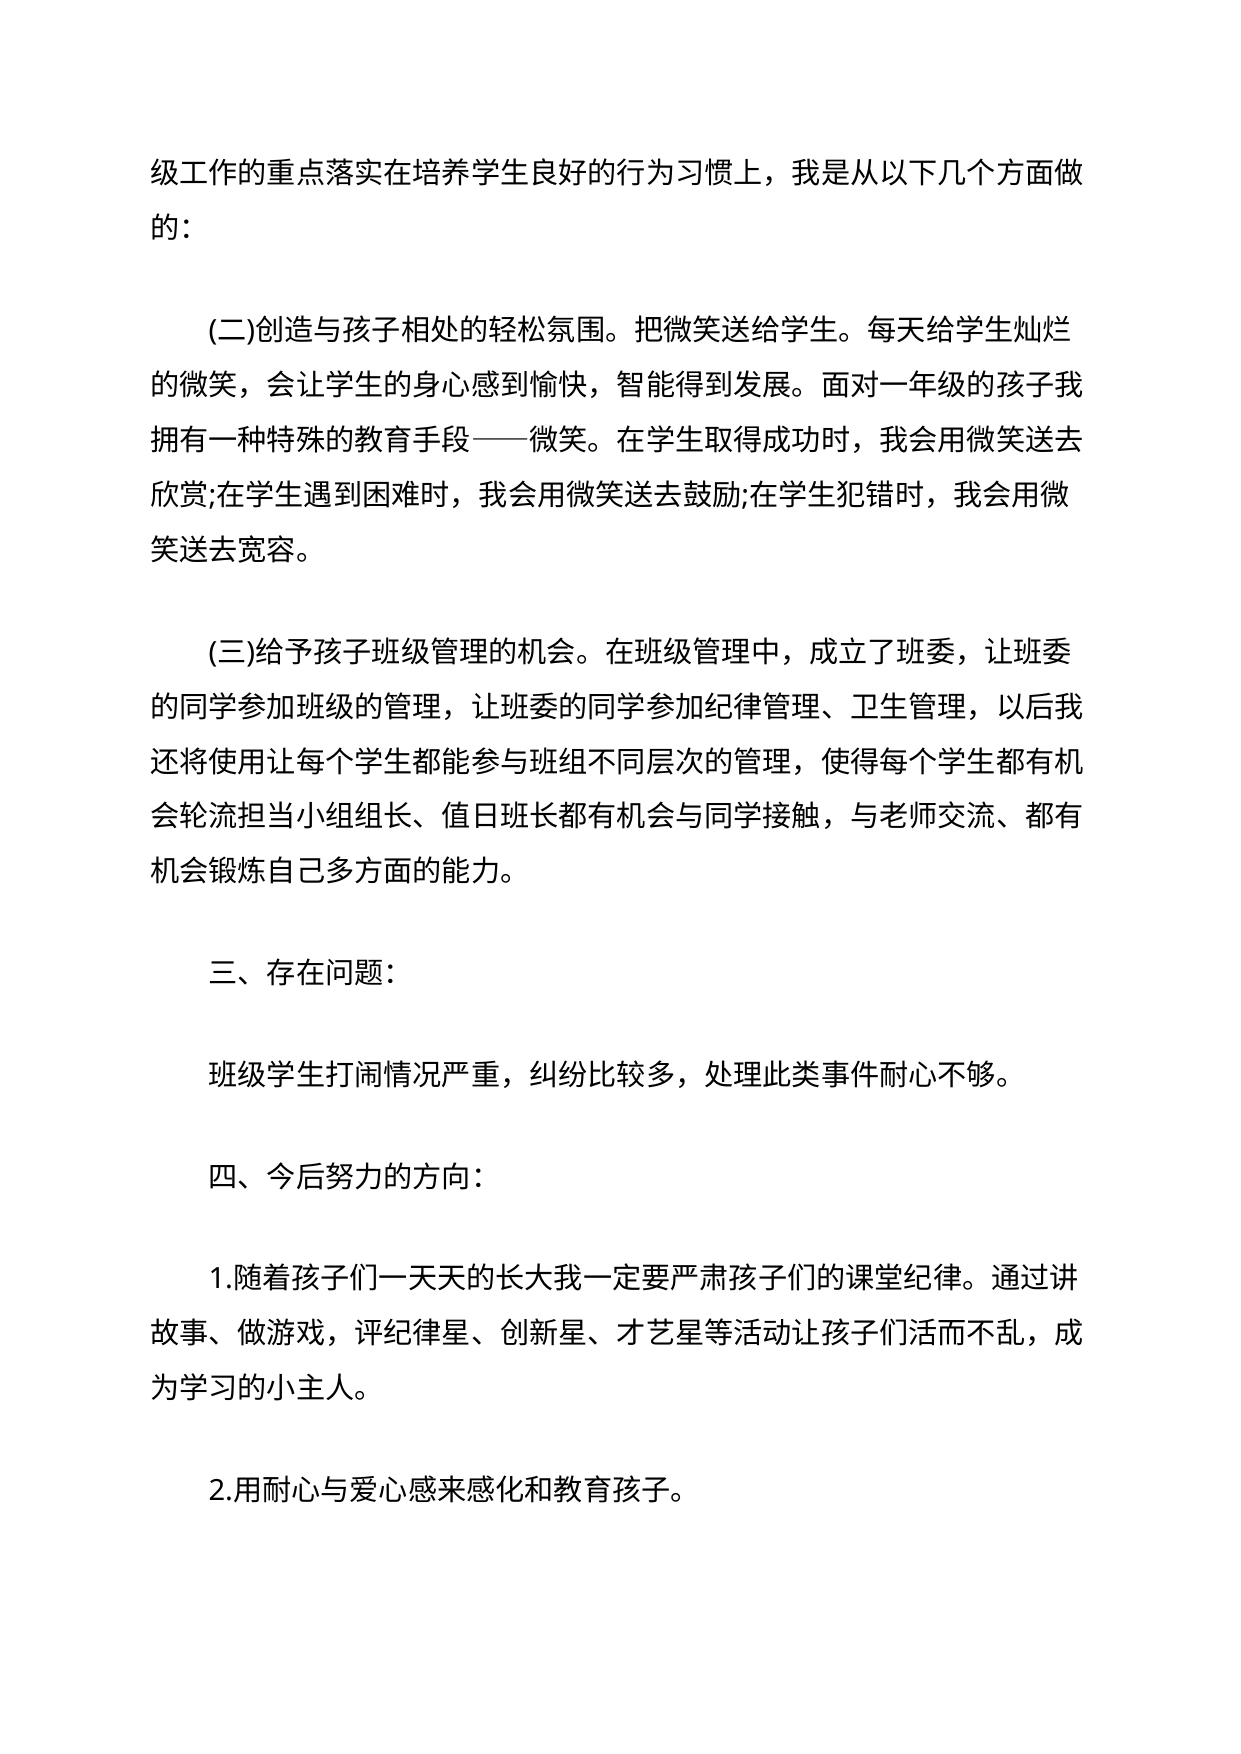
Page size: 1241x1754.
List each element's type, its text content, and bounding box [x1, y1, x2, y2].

text 2.用耐心与爱心感来感化和教育孩子。 [150, 1467, 1090, 1509]
text 班级学生打闹情况严重，纠纷比较多，处理此类事件耐心不够。 [150, 1051, 1090, 1094]
text 三、存在问题： [150, 950, 1090, 992]
text 四、今后努力的方向： [150, 1153, 1090, 1196]
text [150, 150, 1090, 247]
text (三)给予孩子班级管理的机会。在班级管理中，成立了班委，让班委的同学参加班级的管理，让班委的同学参加纪律管理、卫生管理，以后我还将使用让每个学生都能参与班组不同层次的管理，使得每个学生都有机会轮流担当小组组长、值日班长都有机会与同学接触，与老师交流、都有机会锻炼自己多方面的能力。 [150, 628, 1090, 890]
text 1.随着孩子们一天天的长大我一定要严肃孩子们的课堂纪律。通过讲故事、做游戏，评纪律星、创新星、才艺星等活动让孩子们活而不乱，成为学习的小主人。 [150, 1255, 1090, 1407]
text (二)创造与孩子相处的轻松氛围。把微笑送给学生。每天给学生灿烂的微笑，会让学生的身心感到愉快，智能得到发展。面对一年级的孩子我拥有一种特殊的教育手段――微笑。在学生取得成功时，我会用微笑送去欣赏;在学生遇到困难时，我会用微笑送去鼓励;在学生犯错时，我会用微笑送去宽容。 [150, 307, 1090, 569]
